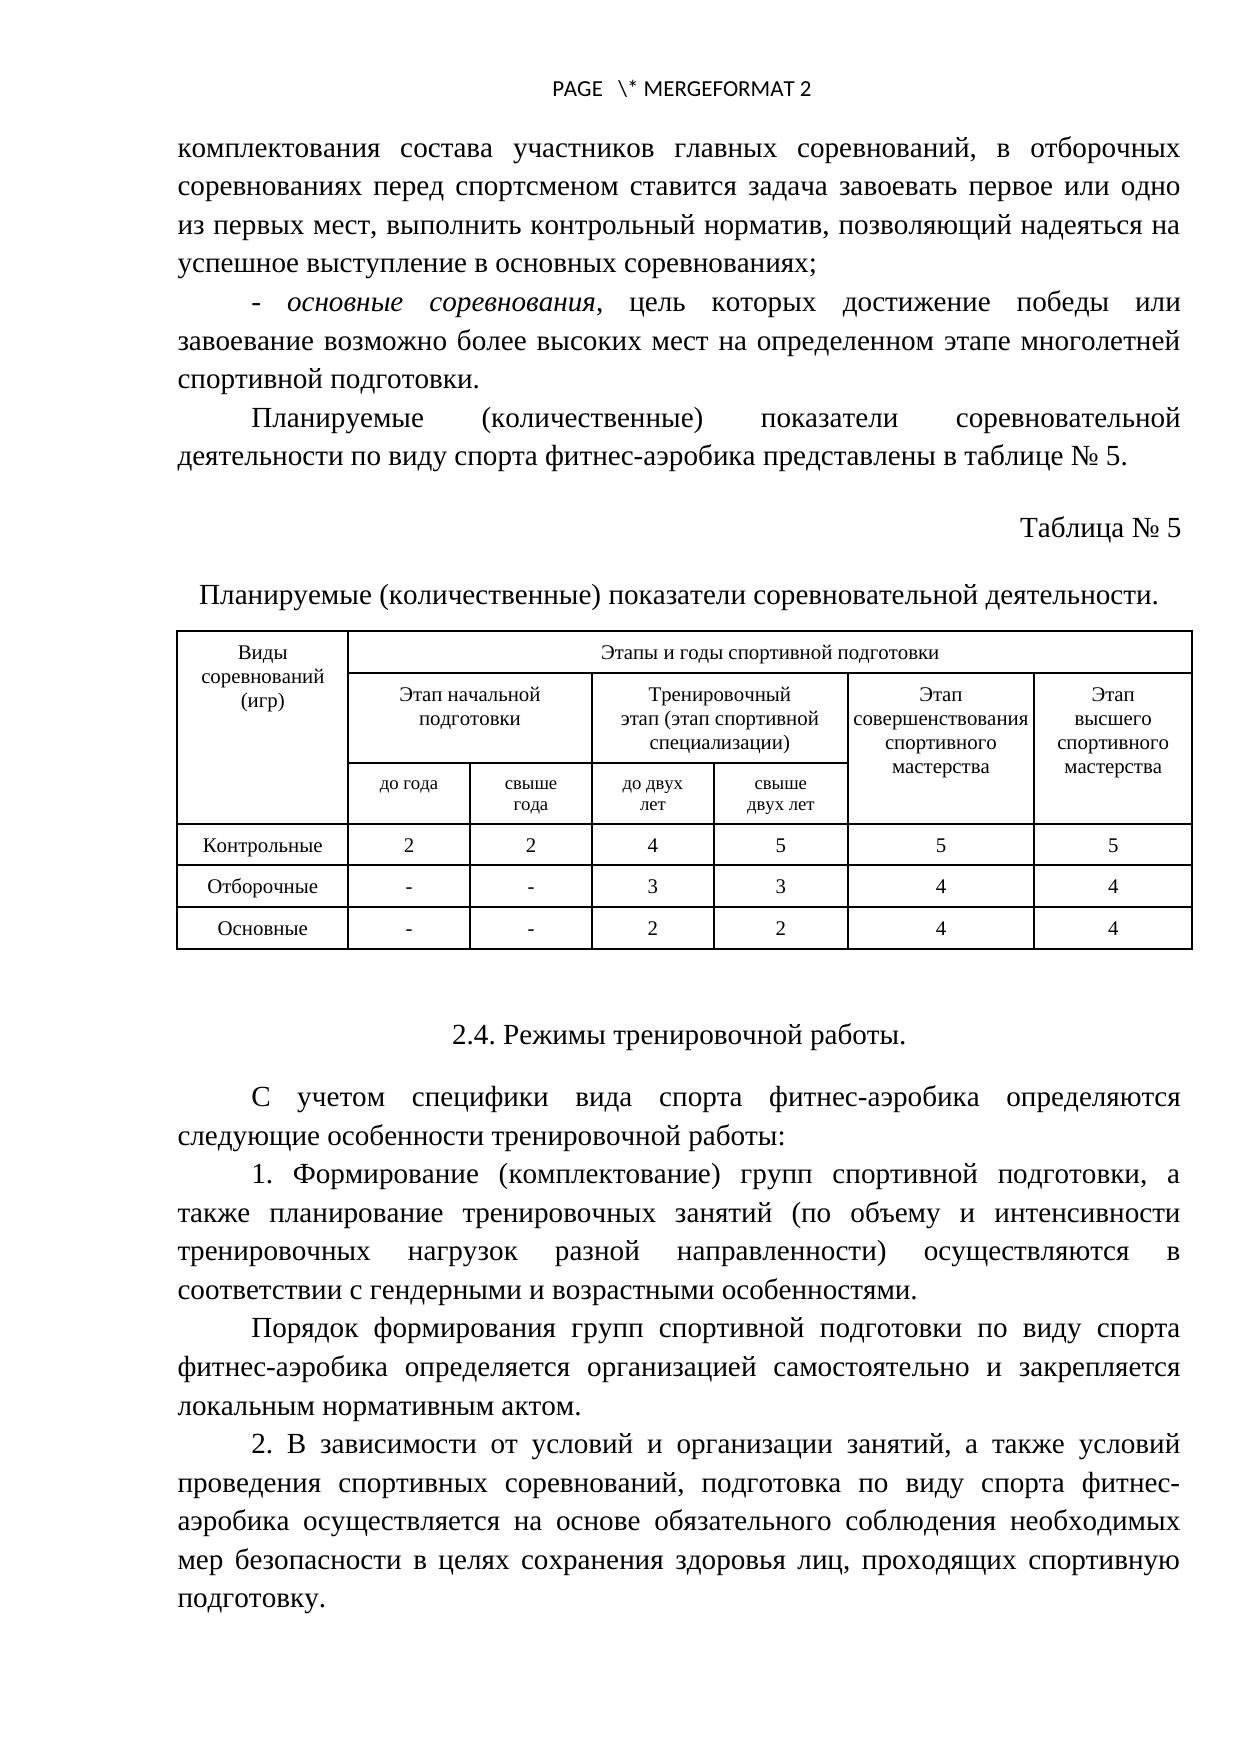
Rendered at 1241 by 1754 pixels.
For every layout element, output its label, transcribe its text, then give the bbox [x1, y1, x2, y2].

table_cell 3 [593, 866, 713, 906]
table_cell 2 [593, 908, 713, 948]
text 2.4. Режимы тренировочной работы. [177, 1017, 1181, 1051]
text Планируемые (количественные) показатели соревновательной деятельности. [177, 577, 1181, 611]
table_cell - [349, 866, 469, 906]
table_cell до двух лет [593, 764, 713, 823]
text Порядок формирования групп спортивной подготовки по виду спорта фитнес-аэробика определяется организацией самостоятельно и закрепляется локальным нормативным актом. [177, 1311, 1181, 1421]
table_cell 2 [715, 908, 847, 948]
table_cell до года [349, 764, 469, 823]
text 2. В зависимости от условий и организации занятий, а также условий проведения спортивных соревнований, подготовка по виду спорта фитнес-аэробика осуществляется на основе обязательного соблюдения необходимых мер безопасности в целях сохранения здоровья лиц, проходящих спортивную подготовку. [177, 1426, 1181, 1614]
table_cell 4 [593, 825, 713, 864]
table_cell Этап высшего спортивного мастерства [1035, 674, 1191, 823]
list Планируемые (количественные) показатели соревновательной деятельности по виду спорта фитнес-аэробика представлены в таблице № 5. [177, 400, 1181, 472]
table_cell 2 [349, 825, 469, 864]
table_cell 5 [1035, 825, 1191, 864]
table_cell 4 [849, 866, 1033, 906]
table_cell 4 [849, 908, 1033, 948]
table_cell 3 [715, 866, 847, 906]
table_cell свыше двух лет [715, 764, 847, 823]
text С учетом специфики вида спорта фитнес-аэробика определяются следующие особенности тренировочной работы: [177, 1079, 1181, 1151]
table_cell Этап совершенствования спортивного мастерства [849, 674, 1033, 823]
table_cell свыше года [471, 764, 591, 823]
table_cell 5 [849, 825, 1033, 864]
table_cell Тренировочный этап (этап спортивной специализации) [593, 674, 847, 762]
table_cell - [471, 908, 591, 948]
text 1. Формирование (комплектование) групп спортивной подготовки, а также планирование тренировочных занятий (по объему и интенсивности тренировочных нагрузок разной направленности) осуществляются в соответствии с гендерными и возрастными особенностями. [177, 1156, 1181, 1306]
table_cell - [349, 908, 469, 948]
table_cell Этап начальной подготовки [349, 674, 591, 762]
table_cell 5 [715, 825, 847, 864]
table_header Виды соревнований (игр) [178, 632, 347, 823]
table_header Этапы и годы спортивной подготовки [349, 632, 1191, 672]
table_cell - [471, 866, 591, 906]
table_cell Основные [178, 908, 347, 948]
table_cell Отборочные [178, 866, 347, 906]
table_cell 4 [1035, 866, 1191, 906]
list Таблица № 5 [340, 510, 1181, 544]
table_cell Контрольные [178, 825, 347, 864]
table_cell 2 [471, 825, 591, 864]
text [177, 130, 1181, 279]
table_cell 4 [1035, 908, 1191, 948]
text - основные соревнования, цель которых достижение победы или завоевание возможно более высоких мест на определенном этапе многолетней спортивной подготовки. [177, 284, 1181, 395]
